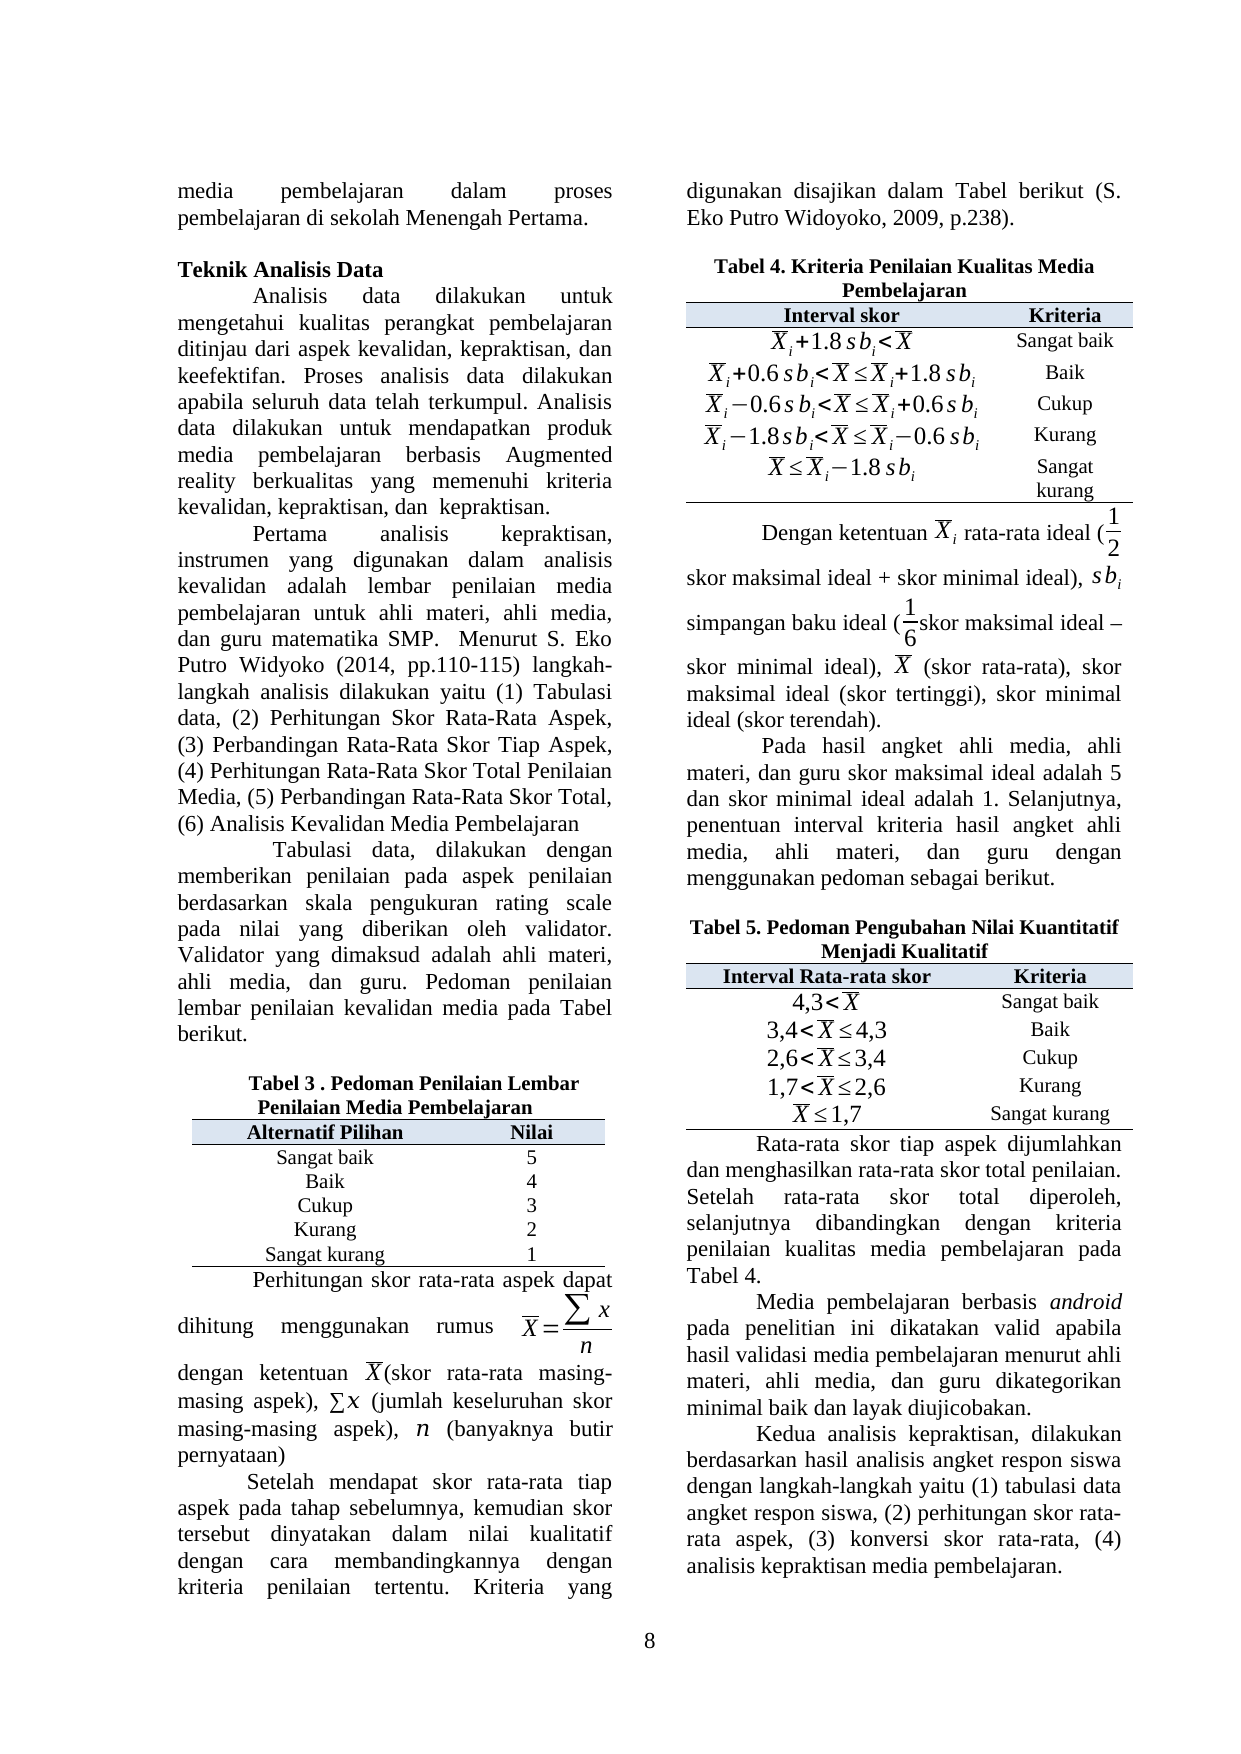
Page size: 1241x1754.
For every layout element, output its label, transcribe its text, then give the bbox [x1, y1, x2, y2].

table_cell [686, 328, 996, 359]
table_cell Baik [996, 360, 1133, 391]
table_cell [686, 391, 996, 422]
table_header Kriteria [996, 303, 1133, 327]
table_cell Kurang [192, 1218, 458, 1241]
list Setelah mendapat skor rata-rata tiap aspek pada tahap sebelumnya, kemudian skor tersebut dinyatakan dalam nilai kualitatif dengan cara membandingkannya dengan kriteria penilaian tertentu. Kriteria yang digunakan disajikan dalam Tabel berikut (S. Eko Putro Widoyoko, 2009, p.238). [686, 177, 1122, 230]
table_cell 1 [458, 1241, 605, 1266]
text Pada hasil angket ahli media, ahli materi, dan guru skor maksimal ideal adalah 5 dan skor minimal ideal adalah 1. Selanjutnya, penentuan interval kriteria hasil angket ahli media, ahli materi, dan guru dengan menggunakan pedoman sebagai berikut. [686, 732, 1122, 891]
table_cell Baik [192, 1169, 458, 1193]
table_cell Cukup [192, 1193, 458, 1217]
list Rata-rata skor tiap aspek dijumlahkan dan menghasilkan rata-rata skor total penilaian. Setelah rata-rata skor total diperoleh, selanjutnya dibandingkan dengan kriteria penilaian kualitas media pembelajaran pada Tabel 4. [686, 1130, 1122, 1288]
table_cell Sangat baik [967, 989, 1133, 1017]
text Tabel 5. Pedoman Pengubahan Nilai Kuantitatif Menjadi Kualitatif [686, 914, 1122, 963]
table_header Interval skor [686, 303, 996, 327]
table_cell [686, 1073, 967, 1101]
table_cell [686, 989, 967, 1017]
table_cell [686, 454, 996, 502]
table_header Nilai [458, 1120, 605, 1144]
table_cell [686, 1017, 967, 1045]
table_cell Cukup [996, 391, 1133, 422]
table_cell [686, 422, 996, 454]
text Analisis data dilakukan untuk mengetahui kualitas perangkat pembelajaran ditinjau dari aspek kevalidan, kepraktisan, dan keefektifan. Proses analisis data dilakukan apabila seluruh data telah terkumpul. Analisis data dilakukan untuk mendapatkan produk media pembelajaran berbasis Augmented reality berkualitas yang memenuhi kriteria kevalidan, kepraktisan, dan kepraktisan. [177, 283, 613, 520]
text Tabulasi data, dilakukan dengan memberikan penilaian pada aspek penilaian berdasarkan skala pengukuran rating scale pada nilai yang diberikan oleh validator. Validator yang dimaksud adalah ahli materi, ahli media, dan guru. Pedoman penilaian lembar penilaian kevalidan media pada Tabel berikut. [177, 836, 613, 1047]
table_cell 2 [458, 1218, 605, 1241]
table_cell [686, 1101, 967, 1129]
list Media pembelajaran berbasis android pada penelitian ini dikatakan valid apabila hasil validasi media pembelajaran menurut ahli materi, ahli media, dan guru dikategorikan minimal baik dan layak diujicobakan. [686, 1288, 1122, 1420]
table_cell Sangat kurang [192, 1241, 458, 1266]
table_header Interval Rata-rata skor [686, 964, 967, 988]
text Kedua analisis kepraktisan, dilakukan berdasarkan hasil analisis angket respon siswa dengan langkah-langkah yaitu (1) tabulasi data angket respon siswa, (2) perhitungan skor rata-rata aspek, (3) konversi skor rata-rata, (4) analisis kepraktisan media pembelajaran. [686, 1420, 1122, 1578]
text Teknik Analisis Data [177, 256, 613, 283]
table_cell Sangat baik [192, 1145, 458, 1169]
table_cell Sangat kurang [967, 1101, 1133, 1129]
table_cell Sangat kurang [996, 454, 1133, 502]
table_cell 3 [458, 1193, 605, 1217]
table_header Alternatif Pilihan [192, 1120, 458, 1144]
table_cell 5 [458, 1145, 605, 1169]
text Pertama analisis kepraktisan, instrumen yang digunakan dalam analisis kevalidan adalah lembar penilaian media pembelajaran untuk ahli materi, ahli media, dan guru matematika SMP. Menurut S. Eko Putro Widyoko (2014, pp.110-115) langkah-langkah analisis dilakukan yaitu (1) Tabulasi data, (2) Perhitungan Skor Rata-Rata Aspek, (3) Perbandingan Rata-Rata Skor Tiap Aspek, (4) Perhitungan Rata-Rata Skor Total Penilaian Media, (5) Perbandingan Rata-Rata Skor Total, (6) Analisis Kevalidan Media Pembelajaran [177, 520, 613, 836]
list Setelah mendapat skor rata-rata tiap aspek pada tahap sebelumnya, kemudian skor tersebut dinyatakan dalam nilai kualitatif dengan cara membandingkannya dengan kriteria penilaian tertentu. Kriteria yang digunakan disajikan dalam Tabel berikut (S. Eko Putro Widoyoko, 2009, p.238). [177, 1468, 613, 1599]
text Dengan ketentuan rata-rata ideal (skor maksimal ideal + skor minimal ideal), simpangan baku ideal (skor maksimal ideal –skor minimal ideal), (skor rata-rata), skor maksimal ideal (skor tertinggi), skor minimal ideal (skor terendah). [686, 503, 1122, 732]
text Perhitungan skor rata-rata aspek dapat dihitung menggunakan rumus dengan ketentuan (skor rata-rata masing-masing aspek), ∑𝑥 (jumlah keseluruhan skor masing-masing aspek), 𝑛 (banyaknya butir pernyataan) [177, 1267, 613, 1468]
table_cell [686, 360, 996, 391]
text Tabel 4. Kriteria Penilaian Kualitas Media Pembelajaran [686, 254, 1122, 302]
table_cell Kurang [996, 422, 1133, 454]
table_cell Baik [967, 1017, 1133, 1045]
table_cell Kurang [967, 1073, 1133, 1101]
list Tabel 3 . Pedoman Penilaian Lembar Penilaian Media Pembelajaran [177, 1071, 613, 1119]
table_cell [686, 1045, 967, 1073]
table_cell Sangat baik [996, 328, 1133, 359]
table_header Kriteria [967, 964, 1133, 988]
table_cell 4 [458, 1169, 605, 1193]
table_cell Cukup [967, 1045, 1133, 1073]
